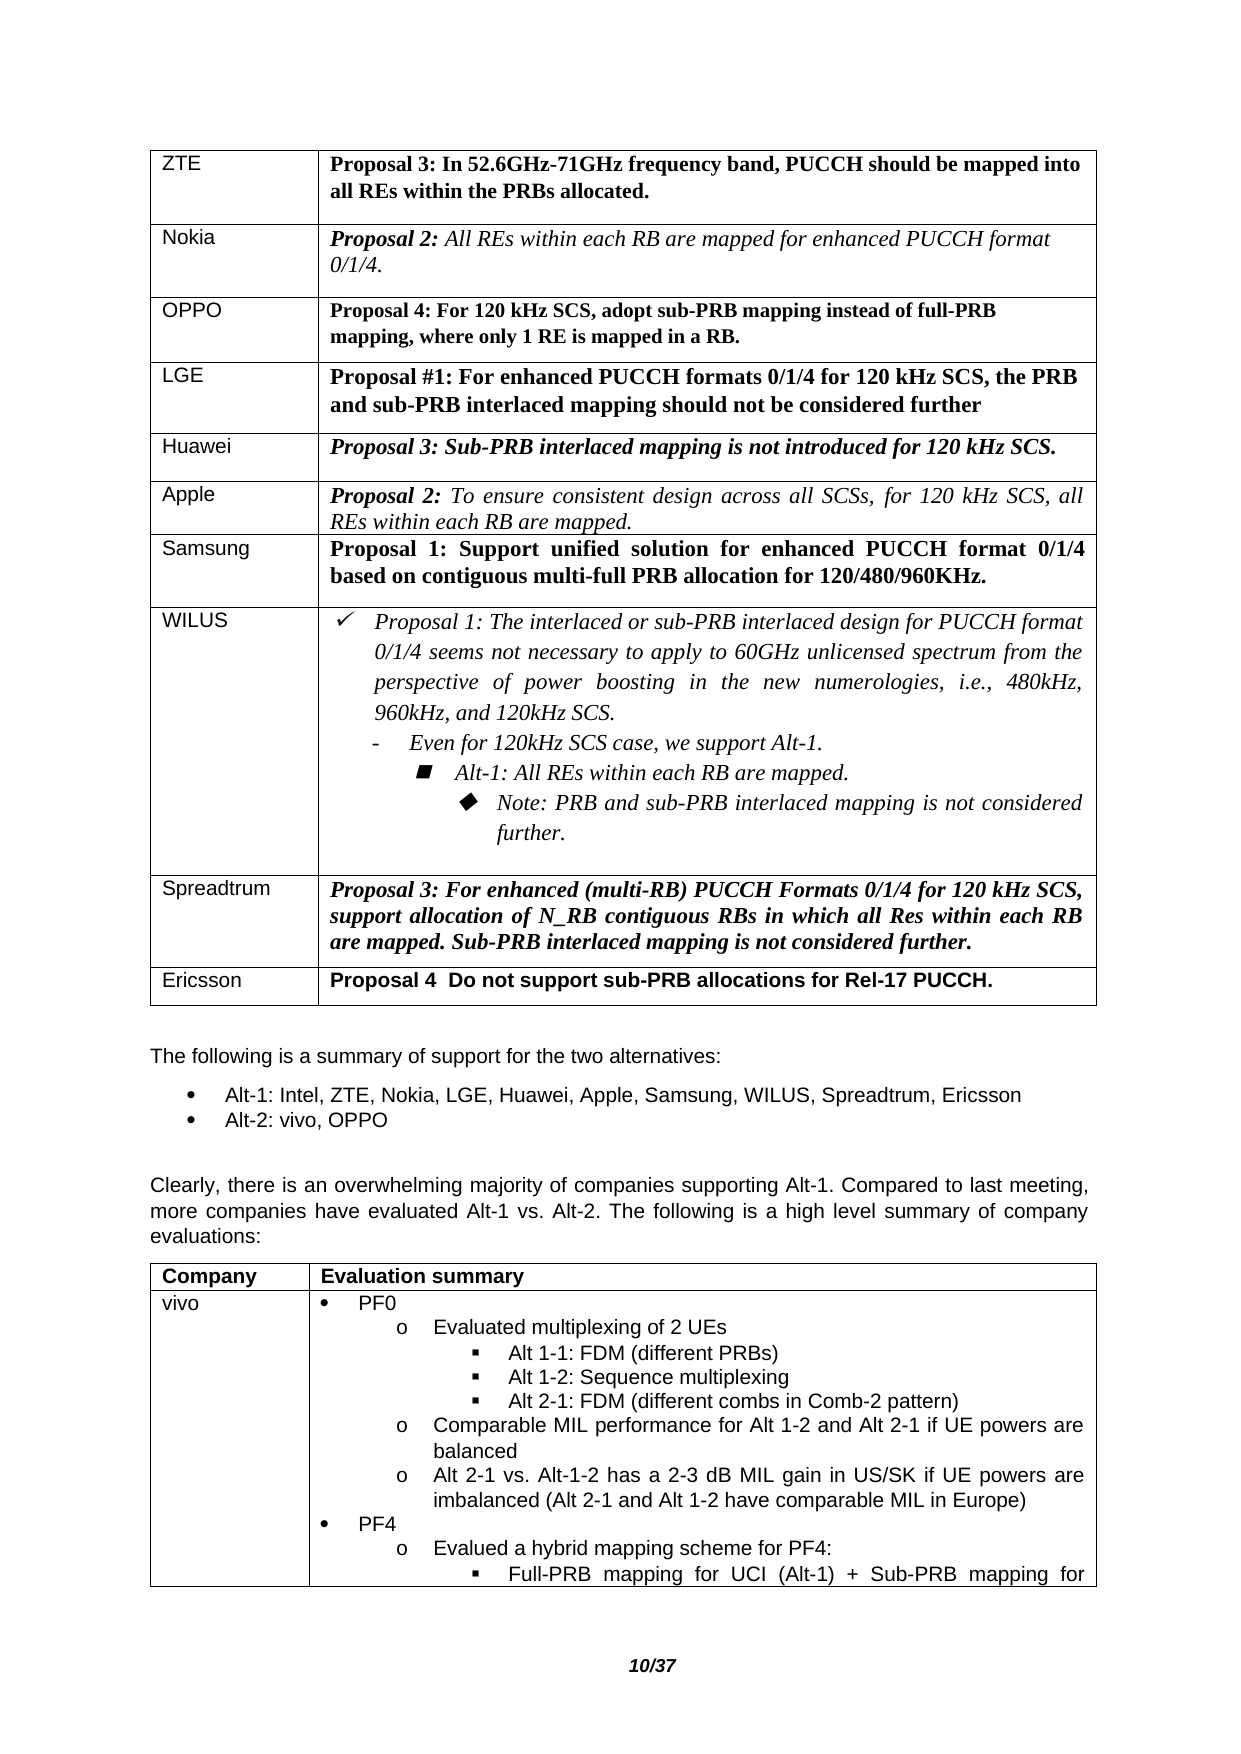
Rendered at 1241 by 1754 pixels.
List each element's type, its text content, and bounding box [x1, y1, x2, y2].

table_cell Nokia [151, 225, 318, 297]
table_cell Proposal 3: Sub-PRB interlaced mapping is not introduced for 120 kHz SCS. [319, 434, 1096, 481]
table_cell Huawei [151, 434, 318, 481]
table_cell Spreadtrum [151, 876, 318, 967]
table_cell Proposal 3: In 52.6GHz-71GHz frequency band, PUCCH should be mapped into all REs within the PRBs allocated. [319, 151, 1096, 224]
table_cell vivo [151, 1291, 309, 1586]
table_header Evaluation summary [310, 1264, 1096, 1289]
list Alt-2: vivo, OPPO [187, 1108, 1090, 1132]
table_cell Ericsson [151, 968, 318, 1005]
table_cell Proposal 4: For 120 kHz SCS, adopt sub-PRB mapping instead of full-PRB mapping, where only 1 RE is mapped in a RB. [319, 298, 1096, 362]
table_cell Proposal 3: For enhanced (multi-RB) PUCCH Formats 0/1/4 for 120 kHz SCS, support allocation of N_RB contiguous RBs in which all Res within each RB are mapped. Sub-PRB interlaced mapping is not considered further. [319, 876, 1096, 967]
table_cell Samsung [151, 535, 318, 607]
table_cell Proposal #1: For enhanced PUCCH formats 0/1/4 for 120 kHz SCS, the PRB and sub-PRB interlaced mapping should not be considered further [319, 363, 1096, 432]
table_cell Proposal 1: The interlaced or sub-PRB interlaced design for PUCCH format 0/1/4 seems not necessary to apply to 60GHz unlicensed spectrum from the perspective of power boosting in the new numerologies, i.e., 480kHz, 960kHz, and 120kHz SCS. Even for 120kHz SCS case, we support Alt-1. Alt-1: All REs within each RB are mapped. Note: PRB and sub-PRB interlaced mapping is not considered further. [319, 608, 1096, 874]
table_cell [310, 1291, 1096, 1586]
text Clearly, there is an overwhelming majority of companies supporting Alt-1. Compared to last meeting, more companies have evaluated Alt-1 vs. Alt-2. The following is a high level summary of company evaluations: [150, 1173, 1090, 1248]
text The following is a summary of support for the two alternatives: [150, 1044, 1090, 1068]
list Alt-1: Intel, ZTE, Nokia, LGE, Huawei, Apple, Samsung, WILUS, Spreadtrum, Ericsson [187, 1082, 1090, 1106]
table_cell Proposal 2: To ensure consistent design across all SCSs, for 120 kHz SCS, all REs within each RB are mapped. [319, 482, 1096, 534]
table_header Company [151, 1264, 309, 1289]
table_cell Proposal 2: All REs within each RB are mapped for enhanced PUCCH format 0/1/4. [319, 225, 1096, 297]
table_cell Proposal 1: Support unified solution for enhanced PUCCH format 0/1/4 based on contiguous multi-full PRB allocation for 120/480/960KHz. [319, 535, 1096, 607]
table_cell WILUS [151, 608, 318, 874]
table_cell LGE [151, 363, 318, 432]
table_cell ZTE [151, 151, 318, 224]
table_cell Apple [151, 482, 318, 534]
table_cell OPPO [151, 298, 318, 362]
table_cell Proposal 4 Do not support sub-PRB allocations for Rel-17 PUCCH. [319, 968, 1096, 1005]
